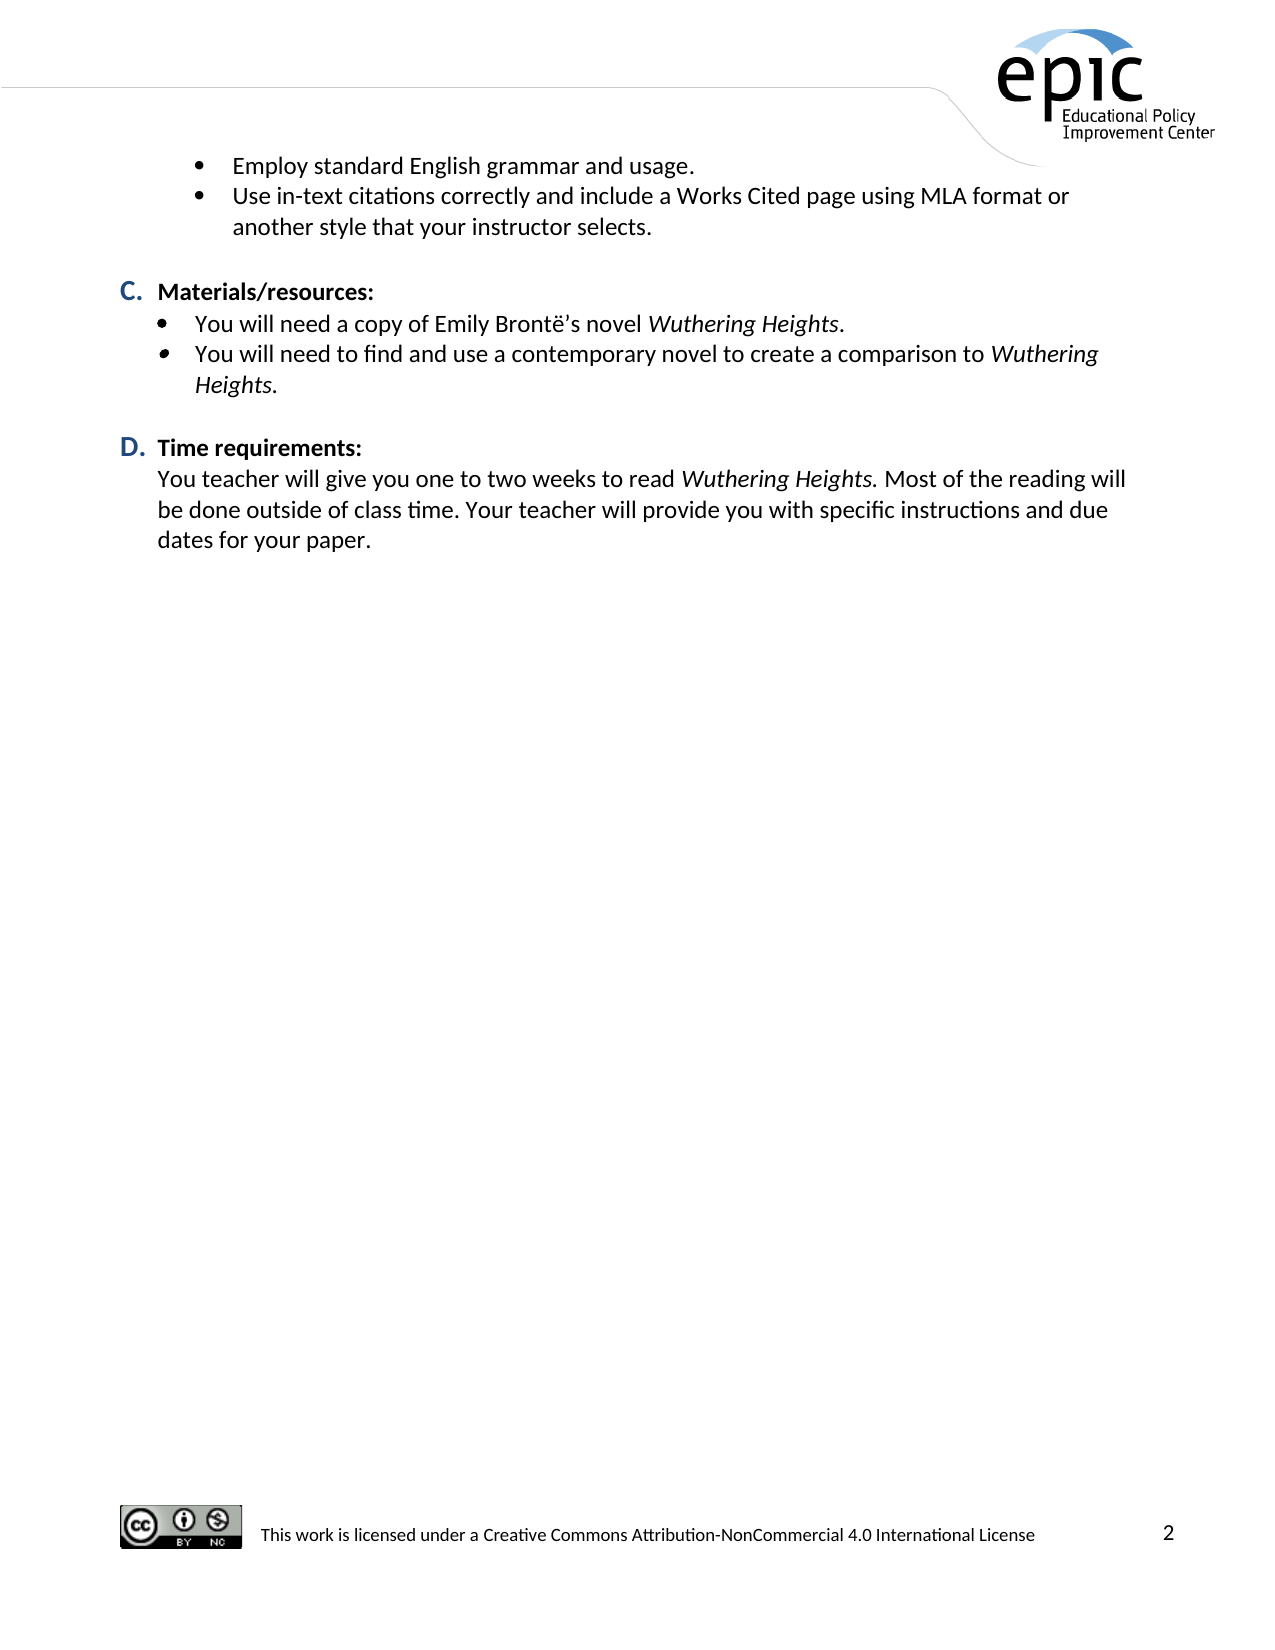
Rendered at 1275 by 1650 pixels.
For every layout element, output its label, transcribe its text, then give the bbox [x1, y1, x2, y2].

list You teacher will give you one to two weeks to read Wuthering Heights. Most of the reading will be done outside of class time. Your teacher will provide you with specific instructions and due dates for your paper. [157, 464, 1155, 555]
picture [120, 1505, 243, 1549]
list Employ standard English grammar and usage. [195, 150, 1155, 181]
picture [0, 28, 1271, 166]
list You will need a copy of Emily Brontë’s novel Wuthering Heights. [157, 308, 1155, 338]
list Time requirements: [120, 428, 1155, 464]
list You will need to find and use a contemporary novel to create a comparison to Wuthering Heights. [157, 338, 1155, 399]
list Use in-text citations correctly and include a Works Cited page using MLA format or another style that your instructor selects. [195, 181, 1155, 242]
list Materials/resources: [120, 272, 1155, 308]
